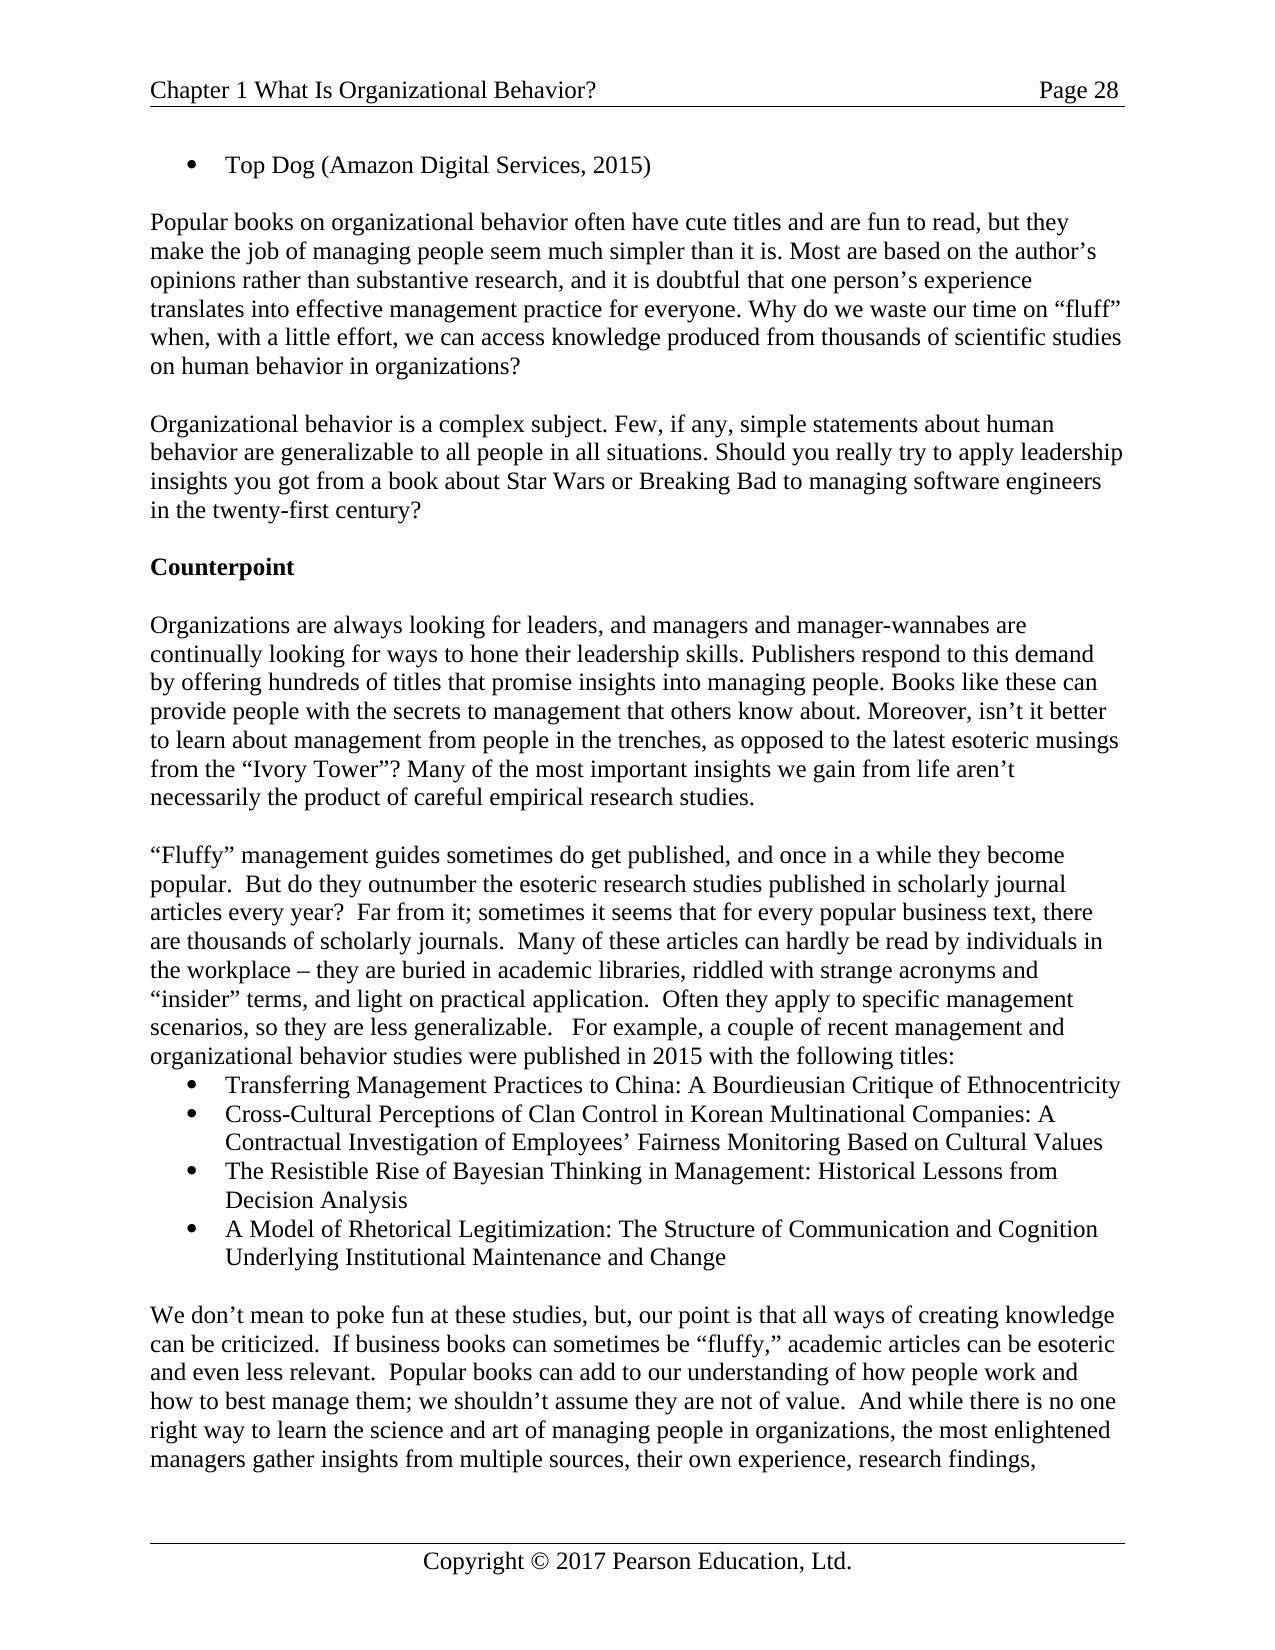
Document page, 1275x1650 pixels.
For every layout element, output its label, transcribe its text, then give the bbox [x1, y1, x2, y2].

text “Fluffy” management guides sometimes do get published, and once in a while they become popular. But do they outnumber the esoteric research studies published in scholarly journal articles every year? Far from it; sometimes it seems that for every popular business text, there are thousands of scholarly journals. Many of these articles can hardly be read by individuals in the workplace – they are buried in academic libraries, riddled with strange acronyms and “insider” terms, and light on practical application. Often they apply to specific management scenarios, so they are less generalizable. For example, a couple of recent management and organizational behavior studies were published in 2015 with the following titles: [150, 840, 1125, 1070]
text Counterpoint [150, 552, 1125, 581]
text Popular books on organizational behavior often have cute titles and are fun to read, but they make the job of managing people seem much simpler than it is. Most are based on the author’s opinions rather than substantive research, and it is doubtful that one person’s experience translates into effective management practice for everyone. Why do we waste our time on “fluff” when, with a little effort, we can access knowledge produced from thousands of scientific studies on human behavior in organizations? [150, 207, 1125, 380]
list The Resistible Rise of Bayesian Thinking in Management: Historical Lessons from Decision Analysis [187, 1156, 1125, 1214]
text Organizations are always looking for leaders, and managers and manager-wannabes are continually looking for ways to hone their leadership skills. Publishers respond to this demand by offering hundreds of titles that promise insights into managing people. Books like these can provide people with the secrets to management that others know about. Moreover, isn’t it better to learn about management from people in the trenches, as opposed to the latest esoteric musings from the “Ivory Tower”? Many of the most important insights we gain from life aren’t necessarily the product of careful empirical research studies. [150, 610, 1125, 811]
list Cross-Cultural Perceptions of Clan Control in Korean Multinational Companies: A Contractual Investigation of Employees’ Fairness Monitoring Based on Cultural Values [187, 1099, 1125, 1156]
list A Model of Rhetorical Legitimization: The Structure of Communication and Cognition Underlying Institutional Maintenance and Change [187, 1214, 1125, 1271]
text Organizational behavior is a complex subject. Few, if any, simple statements about human behavior are generalizable to all people in all situations. Should you really try to apply leadership insights you got from a book about Star Wars or Breaking Bad to managing software engineers in the twenty-first century? [150, 409, 1125, 524]
list Transferring Management Practices to China: A Bourdieusian Critique of Ethnocentricity [187, 1070, 1125, 1099]
list Top Dog (Amazon Digital Services, 2015) [187, 150, 1125, 179]
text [150, 1300, 1125, 1472]
